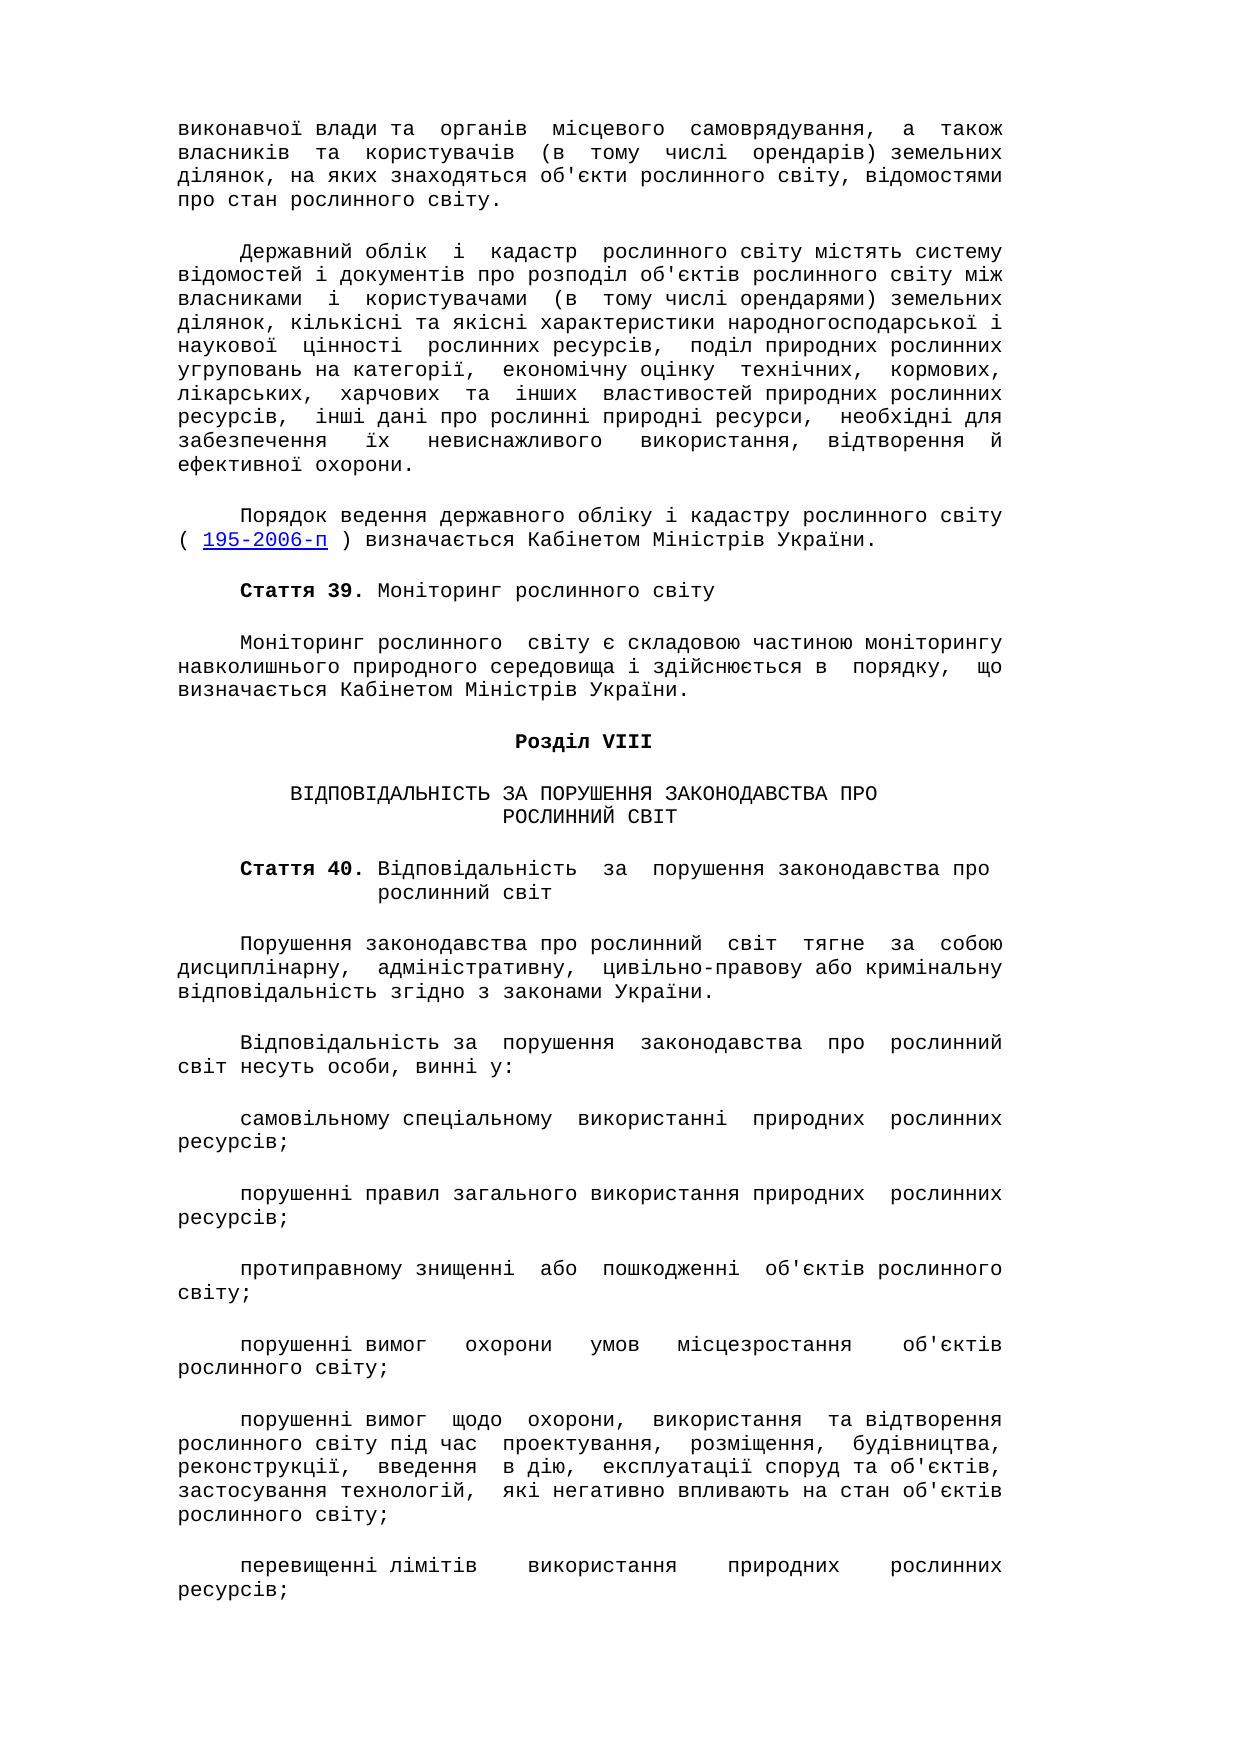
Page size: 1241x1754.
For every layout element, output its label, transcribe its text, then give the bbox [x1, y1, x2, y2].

text порушенні правил загального використання природних рослинних ресурсів; [177, 1183, 1152, 1258]
text Моніторинг рослинного світу є складовою частиною моніторингу навколишнього природного середовища і здійснюється в порядку, що визначається Кабінетом Міністрів України. [177, 632, 1152, 731]
text порушенні вимог охорони умов місцезростання об'єктів рослинного світу; [177, 1334, 1152, 1409]
text порушенні вимог щодо охорони, використання та відтворення рослинного світу під час проектування, розміщення, будівництва, реконструкції, введення в дію, експлуатації споруд та об'єктів, застосування технологій, які негативно впливають на стан об'єктів рослинного світу; [177, 1409, 1152, 1555]
text Порушення законодавства про рослинний світ тягне за собою дисциплінарну, адміністративну, цивільно-правову або кримінальну відповідальність згідно з законами України. [177, 933, 1152, 1032]
text самовільному спеціальному використанні природних рослинних ресурсів; [177, 1108, 1152, 1183]
text Порядок ведення державного обліку і кадастру рослинного світу ( 195-2006-п ) визначається Кабінетом Міністрів України. [177, 505, 1152, 581]
text протиправному знищенні або пошкодженні об'єктів рослинного світу; [177, 1258, 1152, 1334]
text ВІДПОВІДАЛЬНІСТЬ ЗА ПОРУШЕННЯ ЗАКОНОДАВСТВА ПРО РОСЛИННИЙ СВІТ [177, 783, 1152, 858]
text Стаття 39. Моніторинг рослинного світу [177, 581, 1152, 632]
text Відповідальність за порушення законодавства про рослинний світ несуть особи, винні у: [177, 1032, 1152, 1108]
text Стаття 40. Відповідальність за порушення законодавства про рослинний світ [177, 858, 1152, 933]
text перевищенні лімітів використання природних рослинних ресурсів; [177, 1555, 1152, 1631]
text Державний облік і кадастр рослинного світу містять систему відомостей і документів про розподіл об'єктів рослинного світу між власниками і користувачами (в тому числі орендарями) земельних ділянок, кількісні та якісні характеристики народногосподарської і наукової цінності рослинних ресурсів, поділ природних рослинних угруповань на категорії, економічну оцінку технічних, кормових, лікарських, харчових та інших властивостей природних рослинних ресурсів, інші дані про рослинні природні ресурси, необхідні для забезпечення їх невиснажливого використання, відтворення й ефективної охорони. [177, 241, 1152, 505]
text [177, 118, 1152, 241]
text Розділ VIII [177, 731, 1152, 783]
